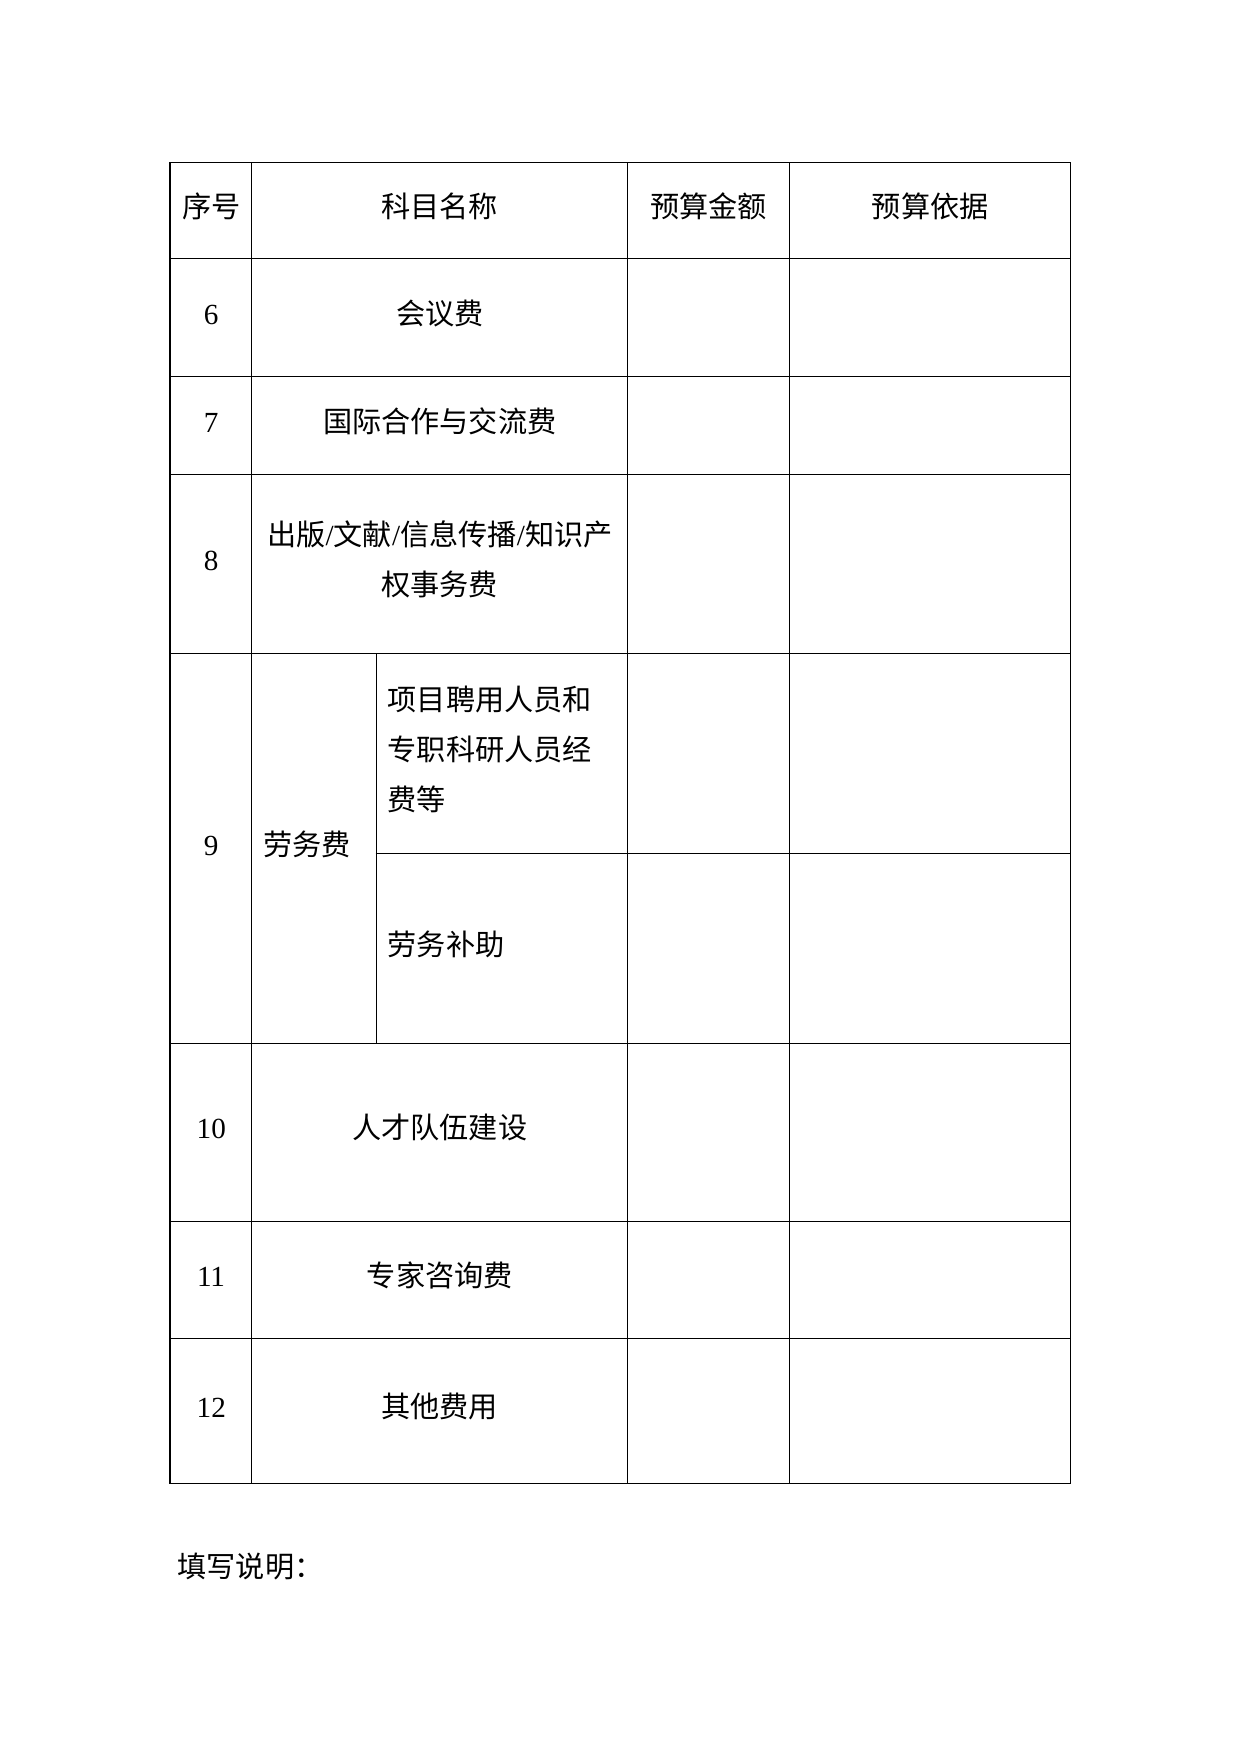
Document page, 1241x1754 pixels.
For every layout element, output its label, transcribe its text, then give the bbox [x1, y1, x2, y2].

table_cell [790, 654, 1070, 853]
text 填写说明： [177, 1544, 1063, 1586]
table_cell 其他费用 [252, 1339, 627, 1483]
table_header 序号 [171, 163, 251, 258]
table_cell 7 [171, 377, 251, 474]
table_cell 8 [171, 475, 251, 653]
table_cell [628, 1222, 789, 1338]
table_cell [628, 259, 789, 376]
table_cell 9 [171, 654, 251, 1043]
table_cell [790, 1044, 1070, 1221]
table_cell 劳务补助 [377, 854, 627, 1043]
table_cell 项目聘用人员和专职科研人员经费等 [377, 654, 627, 853]
table_cell 专家咨询费 [252, 1222, 627, 1338]
table_cell [628, 475, 789, 653]
table_cell [628, 654, 789, 853]
table_cell [790, 1222, 1070, 1338]
table_header 预算金额 [628, 163, 789, 258]
table_cell [628, 1339, 789, 1483]
table_cell [790, 475, 1070, 653]
table_cell 国际合作与交流费 [252, 377, 627, 474]
table_cell [628, 1044, 789, 1221]
table_cell [628, 377, 789, 474]
table_cell [790, 1339, 1070, 1483]
table_cell 6 [171, 259, 251, 376]
table_header 科目名称 [252, 163, 627, 258]
table_cell [628, 854, 789, 1043]
table_cell 出版/文献/信息传播/知识产权事务费 [252, 475, 627, 653]
table_cell [790, 854, 1070, 1043]
table_cell 11 [171, 1222, 251, 1338]
table_cell 人才队伍建设 [252, 1044, 627, 1221]
table_cell 10 [171, 1044, 251, 1221]
table_cell 12 [171, 1339, 251, 1483]
table_cell [790, 377, 1070, 474]
table_cell 会议费 [252, 259, 627, 376]
table_cell 劳务费 [252, 654, 376, 1043]
table_header 预算依据 [790, 163, 1070, 258]
table_cell [790, 259, 1070, 376]
